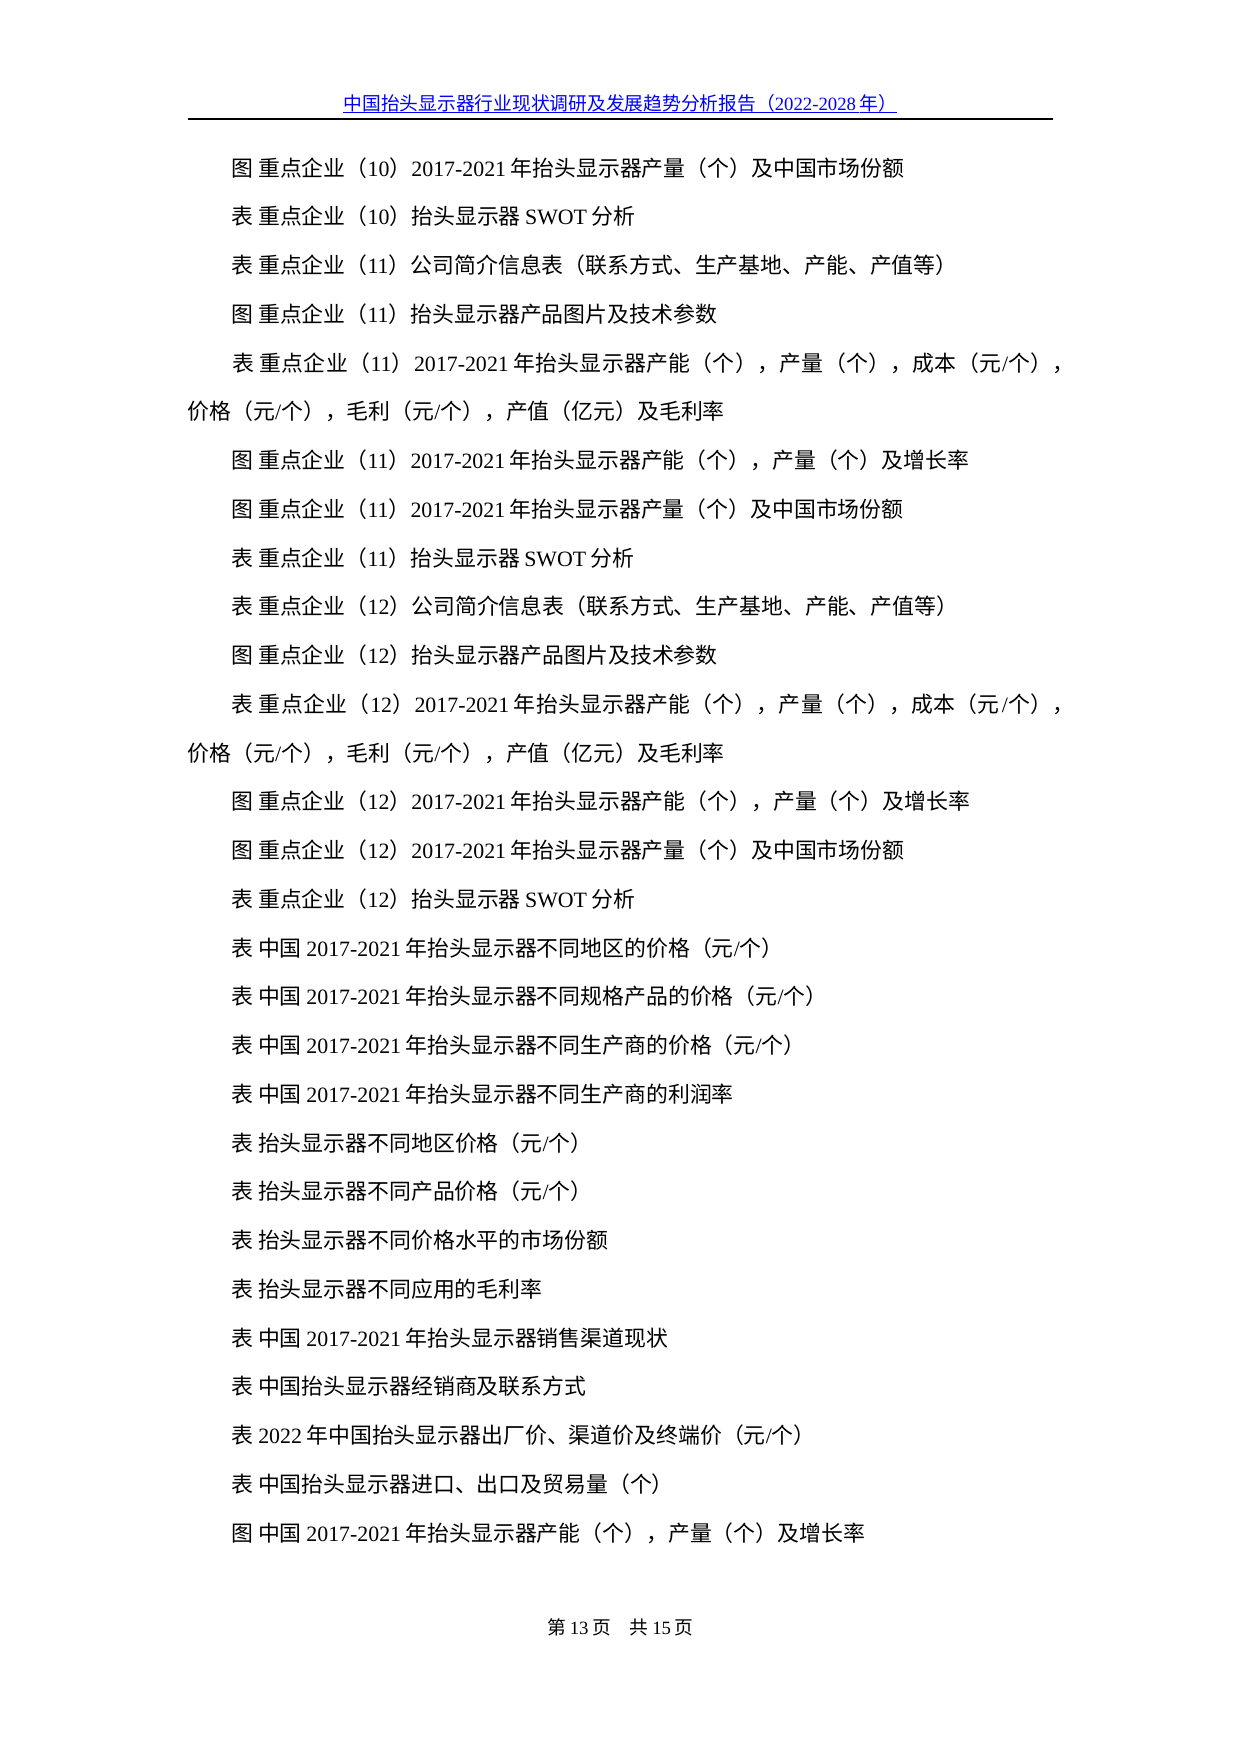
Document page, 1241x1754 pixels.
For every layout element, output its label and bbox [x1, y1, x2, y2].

text [187, 150, 1053, 1548]
